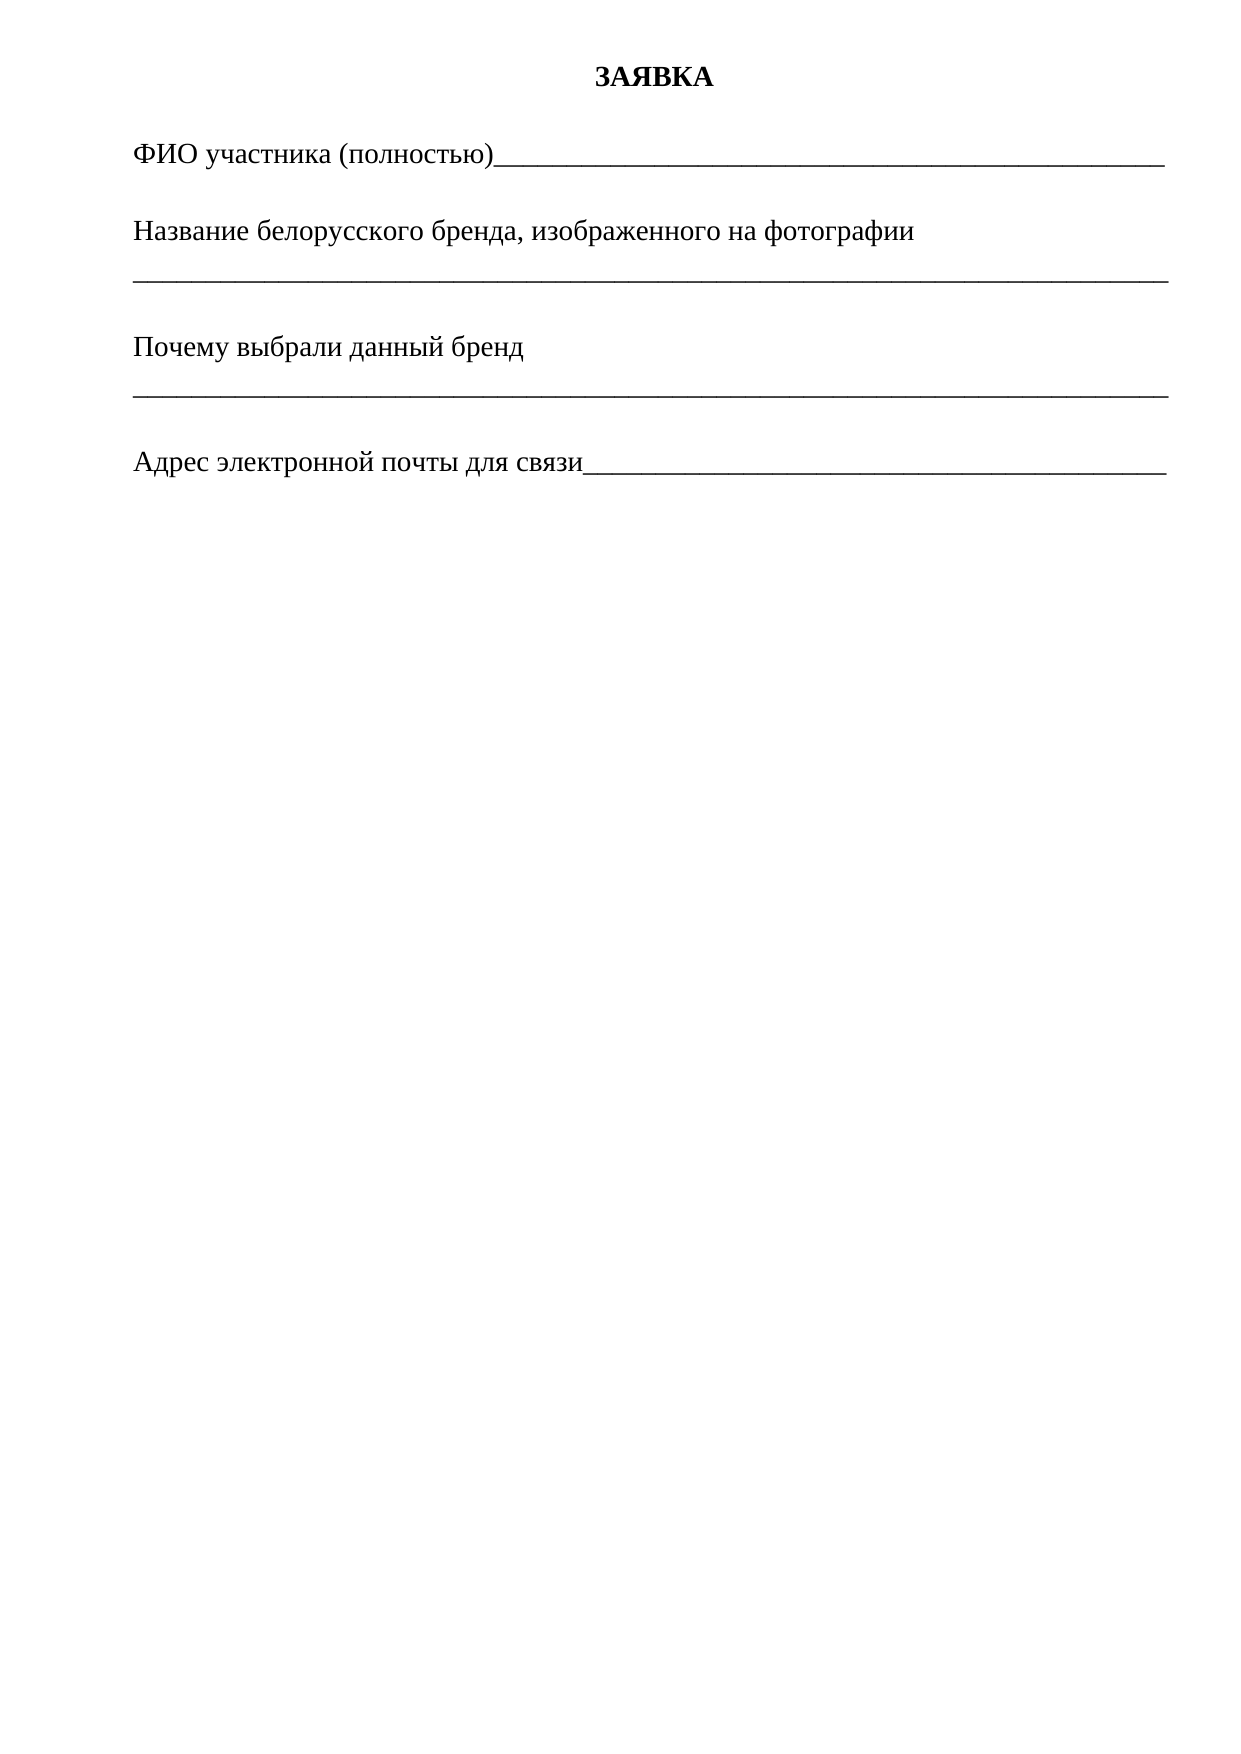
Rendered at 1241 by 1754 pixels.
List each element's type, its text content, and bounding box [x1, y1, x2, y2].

text ЗАЯВКА [133, 59, 1175, 93]
text Название белорусского бренда, изображенного на фотографии [133, 213, 1175, 247]
text Адрес электронной почты для связи________________________________________ [133, 444, 1175, 478]
text _______________________________________________________________________ [133, 252, 1175, 285]
text ФИО участника (полностью)______________________________________________ [133, 136, 1175, 170]
text Почему выбрали данный бренд _______________________________________________________________________ [133, 329, 1175, 401]
